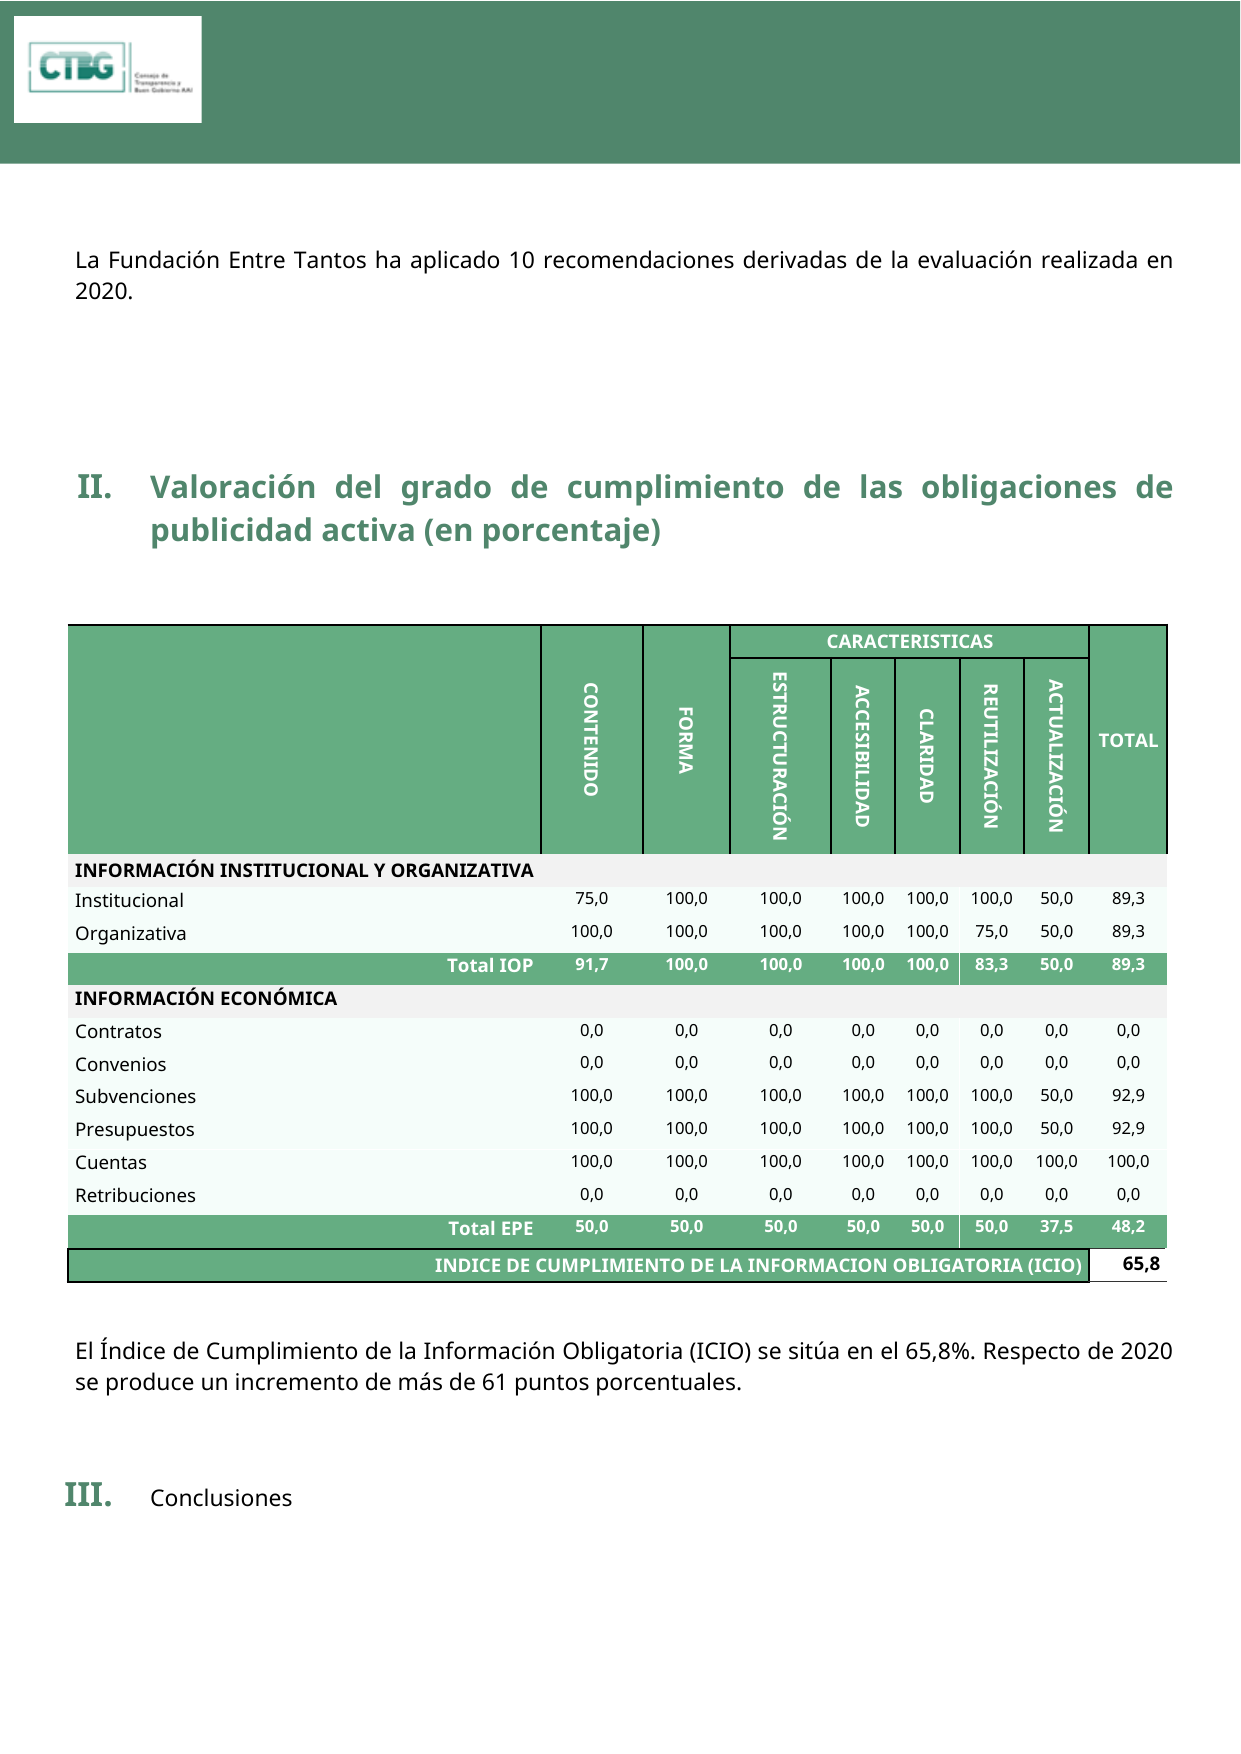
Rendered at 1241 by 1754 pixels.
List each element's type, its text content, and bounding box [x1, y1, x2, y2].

table_cell 75,0 [960, 920, 1024, 953]
table_cell 100,0 [643, 1117, 730, 1149]
table_cell 100,0 [831, 1084, 895, 1117]
table_cell 0,0 [895, 1182, 959, 1215]
table_cell 100,0 [541, 1150, 643, 1182]
table_cell 89,3 [1089, 920, 1167, 953]
table_cell Institucional [68, 887, 541, 920]
table_cell 0,0 [831, 1182, 895, 1215]
table_cell Total EPE [68, 1215, 541, 1248]
table_cell 65,8 [1090, 1248, 1167, 1281]
table_cell 0,0 [541, 1051, 643, 1084]
table_cell REUTILIZACIÓN [961, 659, 1023, 854]
table_cell 100,0 [643, 1084, 730, 1117]
table_cell 100,0 [831, 1150, 895, 1182]
table_cell 100,0 [960, 1150, 1024, 1182]
table_cell 91,7 [541, 953, 643, 985]
table_cell 0,0 [895, 1051, 959, 1084]
table_cell Subvenciones [68, 1084, 541, 1117]
table_cell 0,0 [541, 1018, 643, 1051]
table_cell 0,0 [1024, 1018, 1089, 1051]
table_cell 0,0 [643, 1051, 730, 1084]
table_cell 0,0 [1089, 1182, 1167, 1215]
table_cell Organizativa [68, 920, 541, 953]
table_cell 100,0 [960, 1117, 1024, 1149]
table_cell Total IOP [68, 953, 541, 985]
table_cell 75,0 [541, 887, 643, 920]
table_cell 50,0 [960, 1215, 1024, 1248]
table_cell 100,0 [541, 1117, 643, 1149]
table_cell Cuentas [68, 1150, 541, 1182]
table_cell 100,0 [643, 1150, 730, 1182]
table_cell 100,0 [895, 1150, 959, 1182]
table_cell 0,0 [960, 1051, 1024, 1084]
table_cell 100,0 [1024, 1150, 1089, 1182]
table_cell 100,0 [895, 920, 959, 953]
table_cell 100,0 [831, 953, 895, 985]
table_cell 100,0 [730, 1084, 831, 1117]
table_cell 83,3 [960, 953, 1024, 985]
table_cell 100,0 [730, 920, 831, 953]
table_cell 0,0 [643, 1182, 730, 1215]
table_cell 100,0 [730, 887, 831, 920]
text La Fundación Entre Tantos ha aplicado 10 recomendaciones derivadas de la evaluación realizada en 2020. [75, 244, 1174, 306]
table_cell ESTRUCTURACIÓN [731, 659, 830, 854]
table_cell 100,0 [643, 920, 730, 953]
table_cell 100,0 [960, 1084, 1024, 1117]
table_cell 50,0 [1024, 953, 1089, 985]
table_cell 89,3 [1089, 887, 1167, 920]
table_cell 100,0 [895, 1084, 959, 1117]
table_cell 37,5 [1024, 1215, 1089, 1248]
table_cell 0,0 [730, 1182, 831, 1215]
table_cell 0,0 [895, 1018, 959, 1051]
table_header FORMA [644, 626, 729, 854]
table_cell 100,0 [730, 1150, 831, 1182]
table_cell 50,0 [1024, 1117, 1089, 1149]
table_cell 100,0 [895, 887, 959, 920]
table_cell 100,0 [895, 953, 959, 985]
table_cell 0,0 [1024, 1182, 1089, 1215]
table_cell 0,0 [643, 1018, 730, 1051]
table_cell 0,0 [1024, 1051, 1089, 1084]
table_cell 50,0 [1024, 1084, 1089, 1117]
table_cell 0,0 [1089, 1051, 1167, 1084]
table_cell 100,0 [730, 953, 831, 985]
table_header CARACTERISTICAS [731, 626, 1088, 657]
table_cell 100,0 [1089, 1150, 1167, 1182]
table_cell 50,0 [831, 1215, 895, 1248]
table_cell 100,0 [960, 887, 1024, 920]
table_cell Convenios [68, 1051, 541, 1084]
table_cell 0,0 [831, 1051, 895, 1084]
table_cell Presupuestos [68, 1117, 541, 1149]
table_cell 48,2 [1089, 1215, 1167, 1248]
table_cell INFORMACIÓN INSTITUCIONAL Y ORGANIZATIVA [68, 854, 1167, 887]
table_cell 0,0 [960, 1182, 1024, 1215]
table_cell 100,0 [541, 1084, 643, 1117]
table_cell INFORMACIÓN ECONÓMICA [68, 985, 1167, 1018]
table_cell [68, 657, 540, 854]
table_cell INDICE DE CUMPLIMIENTO DE LA INFORMACION OBLIGATORIA (ICIO) [69, 1250, 1088, 1281]
table_cell ACTUALIZACIÓN [1025, 659, 1088, 854]
text El Índice de Cumplimiento de la Información Obligatoria (ICIO) se sitúa en el 65,8%. Respecto de 2020 se produce un incremento de más de 61 puntos porcentuales. [75, 1335, 1174, 1397]
table_cell CLARIDAD [896, 659, 959, 854]
table_cell Retribuciones [68, 1182, 541, 1215]
table_cell 50,0 [541, 1215, 643, 1248]
table_cell 100,0 [895, 1117, 959, 1149]
table_cell 0,0 [831, 1018, 895, 1051]
table_cell 0,0 [730, 1051, 831, 1084]
table_cell 100,0 [643, 953, 730, 985]
table_cell 0,0 [1089, 1018, 1167, 1051]
table_cell 100,0 [541, 920, 643, 953]
table_cell 100,0 [643, 887, 730, 920]
table_cell 92,9 [1089, 1117, 1167, 1149]
table_cell 0,0 [730, 1018, 831, 1051]
table_cell Contratos [68, 1018, 541, 1051]
table_cell 0,0 [960, 1018, 1024, 1051]
table_cell 100,0 [831, 920, 895, 953]
table_cell 100,0 [730, 1117, 831, 1149]
table_header TOTAL [1090, 626, 1166, 854]
table_cell 92,9 [1089, 1084, 1167, 1117]
table_cell 89,3 [1089, 953, 1167, 985]
table_cell 100,0 [831, 887, 895, 920]
table_cell 50,0 [1024, 887, 1089, 920]
table_cell ACCESIBILIDAD [832, 659, 894, 854]
table_header CONTENIDO [542, 626, 642, 854]
table_cell 0,0 [541, 1182, 643, 1215]
table_header [68, 626, 540, 657]
table_cell 50,0 [643, 1215, 730, 1248]
table_cell 50,0 [730, 1215, 831, 1248]
table_cell 100,0 [831, 1117, 895, 1149]
table_cell 50,0 [1024, 920, 1089, 953]
table_cell 50,0 [895, 1215, 959, 1248]
